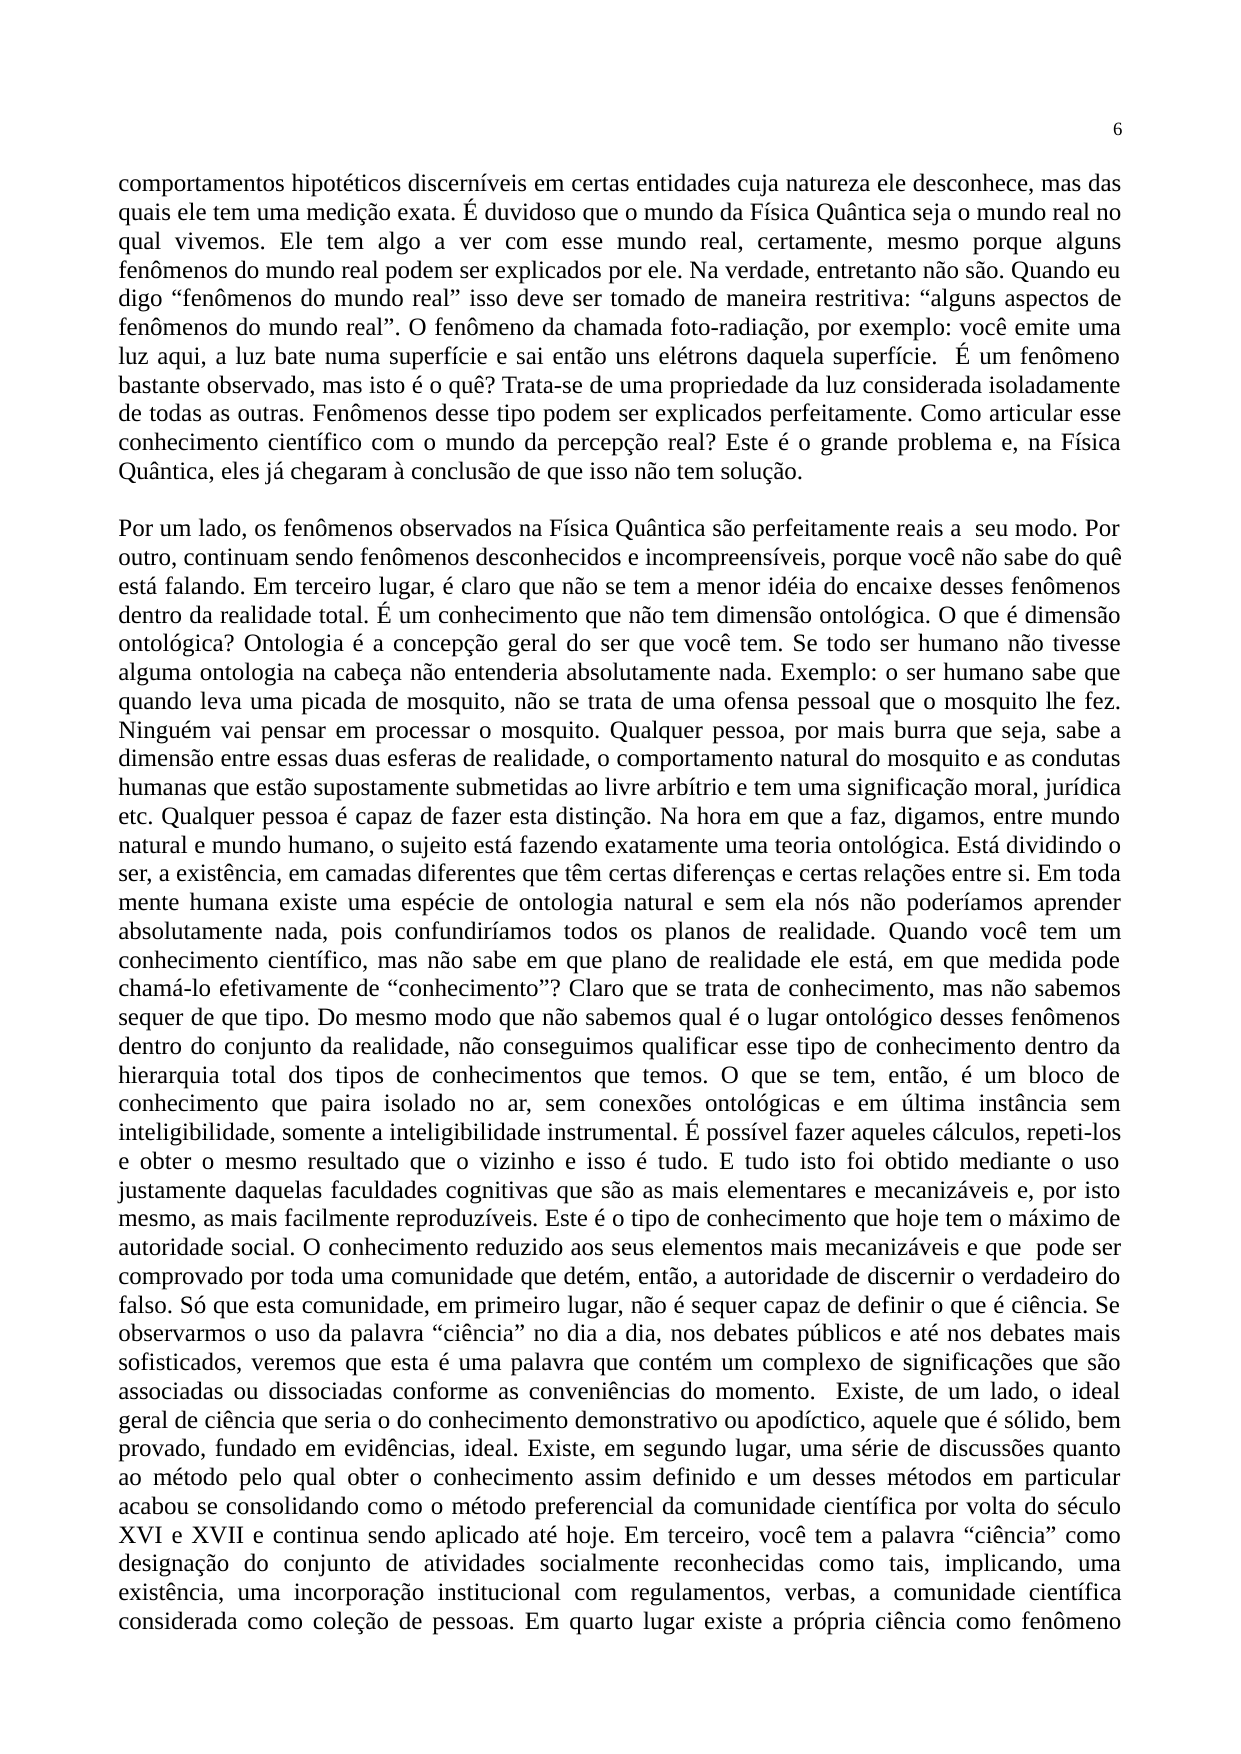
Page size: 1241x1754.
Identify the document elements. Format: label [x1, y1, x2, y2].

text [118, 168, 1122, 485]
text [118, 513, 1122, 1635]
